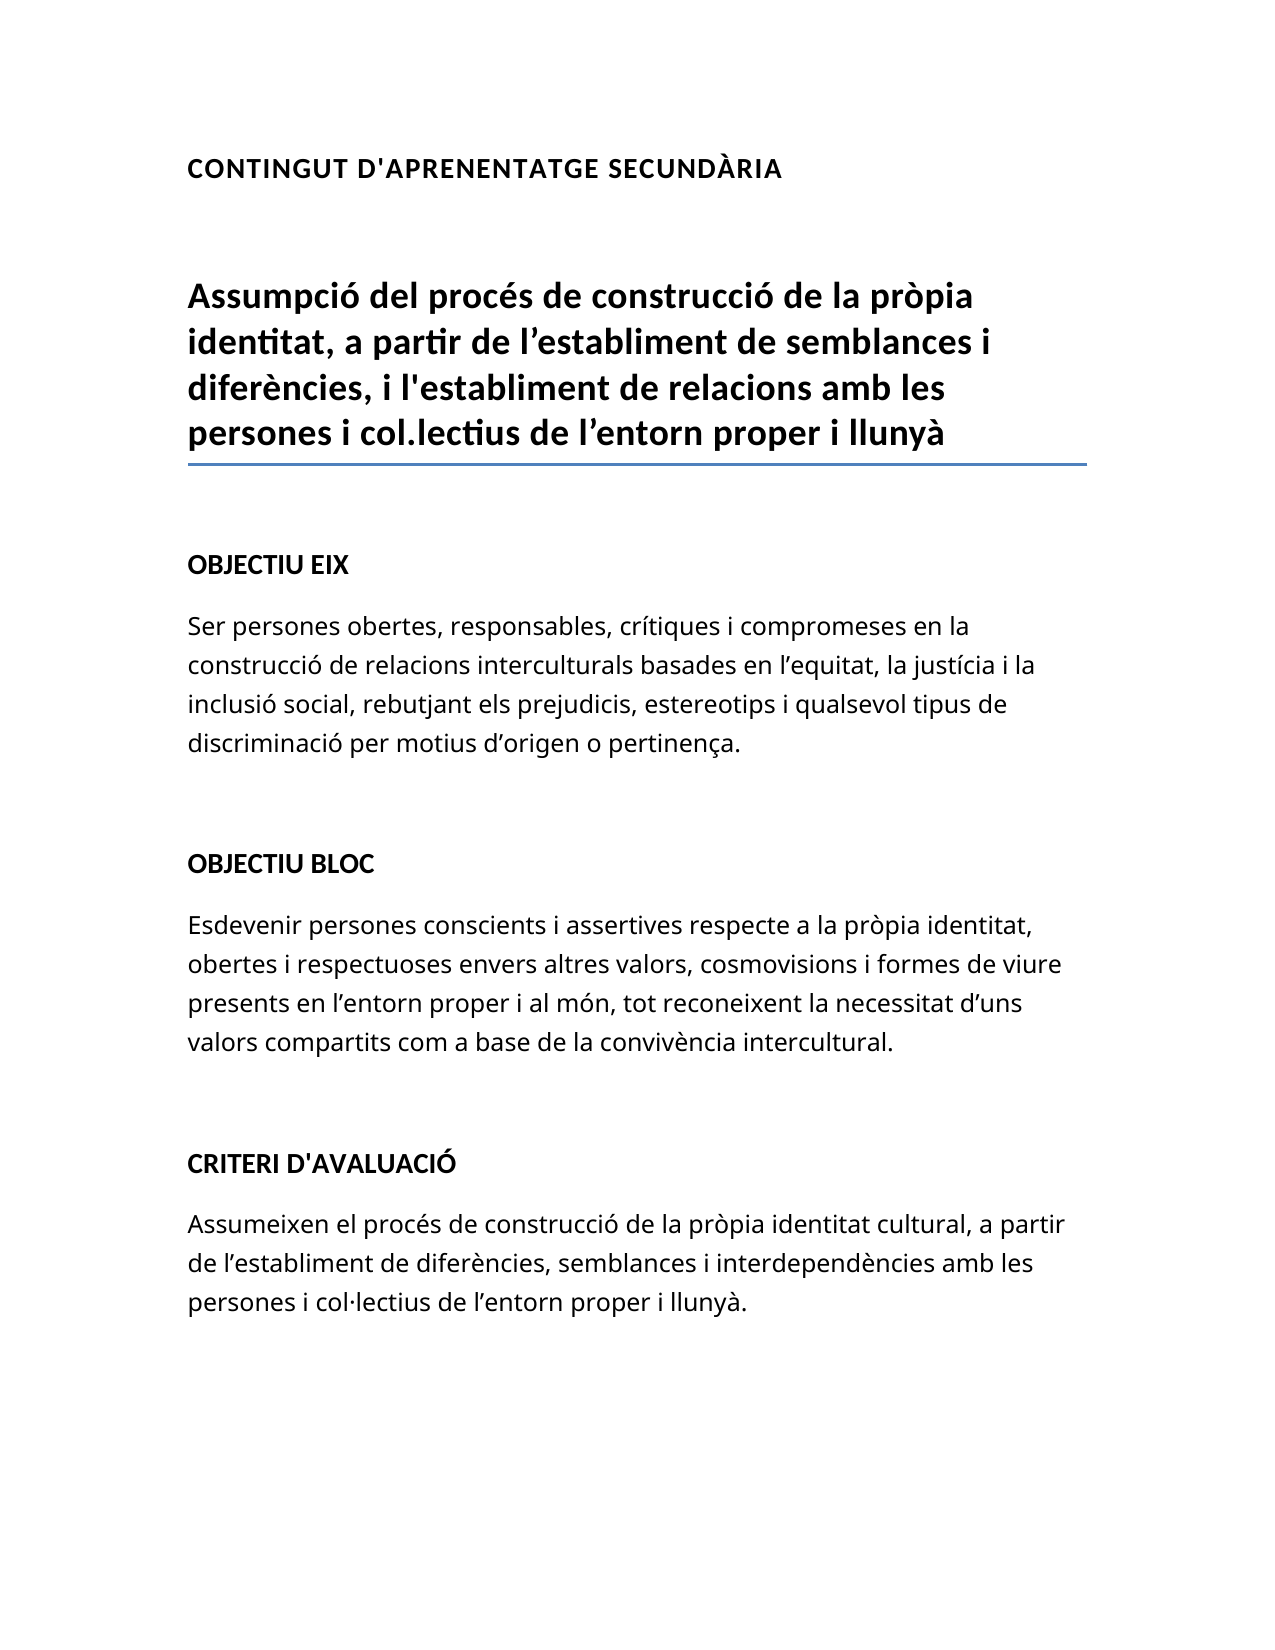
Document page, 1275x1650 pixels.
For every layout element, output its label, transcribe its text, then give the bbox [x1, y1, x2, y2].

title Assumpció del procés de construcció de la pròpia identitat, a partir de l’establiment de semblances i diferències, i l'establiment de relacions amb les persones i col.lectius de l’entorn proper i llunyà [187, 272, 1087, 466]
subtitle OBJECTIU BLOC [187, 846, 1087, 881]
text Ser persones obertes, responsables, crítiques i compromeses en la construcció de relacions interculturals basades en l’equitat, la justícia i la inclusió social, rebutjant els prejudicis, estereotips i qualsevol tipus de discriminació per motius d’origen o pertinença. [187, 608, 1087, 760]
subtitle OBJECTIU EIX [187, 546, 1087, 582]
subtitle CONTINGUT D'APRENENTATGE SECUNDÀRIA [187, 150, 1087, 186]
text Esdevenir persones conscients i assertives respecte a la pròpia identitat, obertes i respectuoses envers altres valors, cosmovisions i formes de viure presents en l’entorn proper i al món, tot reconeixent la necessitat d’uns valors compartits com a base de la convivència intercultural. [187, 907, 1087, 1059]
text Assumeixen el procés de construcció de la pròpia identitat cultural, a partir de l’establiment de diferències, semblances i interdependències amb les persones i col·lectius de l’entorn proper i llunyà. [187, 1207, 1087, 1319]
subtitle CRITERI D'AVALUACIÓ [187, 1145, 1087, 1181]
